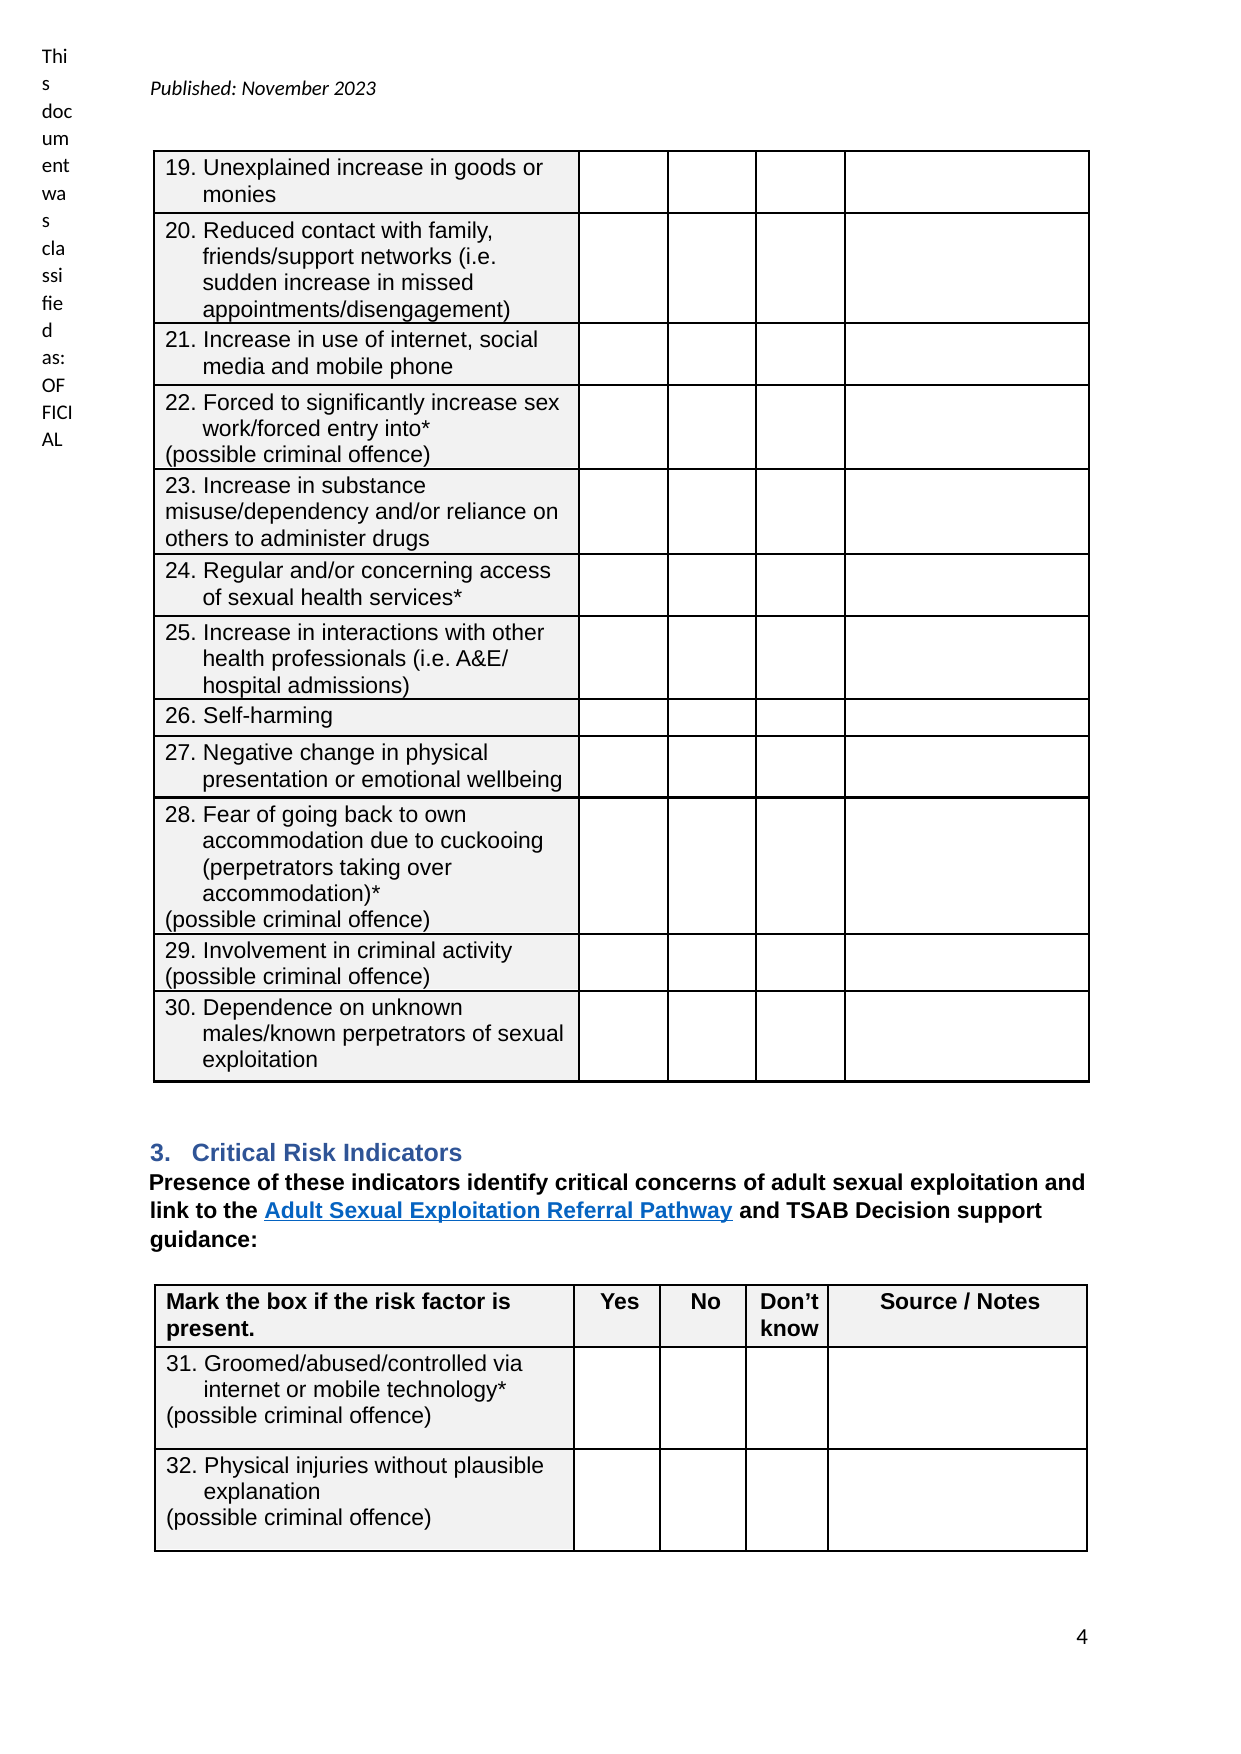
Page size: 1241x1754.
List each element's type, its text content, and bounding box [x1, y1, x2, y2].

table_cell [846, 555, 1088, 615]
table_cell [580, 470, 667, 553]
table_cell 27. Negative change in physical presentation or emotional wellbeing [155, 737, 578, 796]
table_header No [661, 1286, 745, 1346]
subtitle 3. Critical Risk Indicators [150, 1138, 1087, 1166]
table_cell [846, 737, 1088, 796]
table_cell [757, 386, 844, 467]
table_cell [575, 1450, 659, 1549]
table_cell [580, 935, 667, 989]
table_header Source / Notes [829, 1286, 1086, 1346]
table_cell [757, 617, 844, 698]
table_cell 22. Forced to significantly increase sex work/forced entry into* (possible criminal offence) [155, 386, 578, 467]
table_header Yes [575, 1286, 659, 1346]
table_cell [580, 386, 667, 467]
table_cell [829, 1348, 1086, 1448]
table_cell 32. Physical injuries without plausible explanation (possible criminal offence) [156, 1450, 573, 1549]
table_cell [575, 1348, 659, 1448]
table_cell [661, 1348, 745, 1448]
table_cell 29. Involvement in criminal activity (possible criminal offence) [155, 935, 578, 989]
table_cell [580, 799, 667, 932]
table_cell [580, 617, 667, 698]
table_cell [757, 799, 844, 932]
table_cell [669, 386, 755, 467]
table_cell [846, 470, 1088, 553]
table_cell [846, 935, 1088, 989]
table_cell [669, 737, 755, 796]
table_cell [747, 1348, 827, 1448]
table_cell 20. Reduced contact with family, friends/support networks (i.e. sudden increase in missed appointments/disengagement) [155, 214, 578, 322]
table_cell [747, 1450, 827, 1549]
table_cell [846, 324, 1088, 384]
table_cell [580, 737, 667, 796]
table_cell [580, 214, 667, 322]
table_cell [757, 992, 844, 1080]
table_cell [580, 324, 667, 384]
table_cell [580, 992, 667, 1080]
table_cell [757, 737, 844, 796]
table_cell [846, 152, 1088, 212]
table_cell 21. Increase in use of internet, social media and mobile phone [155, 324, 578, 384]
table_cell [757, 324, 844, 384]
table_cell [846, 799, 1088, 932]
table_header Mark the box if the risk factor is present. [156, 1286, 573, 1346]
table_cell [757, 555, 844, 615]
table_cell 31. Groomed/abused/controlled via internet or mobile technology* (possible criminal offence) [156, 1348, 573, 1448]
table_cell 28. Fear of going back to own accommodation due to cuckooing (perpetrators taking over accommodation)* (possible criminal offence) [155, 799, 578, 932]
table_cell 26. Self-harming [155, 700, 578, 735]
table_cell [846, 700, 1088, 735]
table_cell [669, 214, 755, 322]
table_cell [669, 470, 755, 553]
table_cell [846, 386, 1088, 467]
table_cell [669, 700, 755, 735]
table_cell [846, 214, 1088, 322]
table_cell [757, 214, 844, 322]
table_cell [669, 935, 755, 989]
table_cell [580, 700, 667, 735]
table_cell [580, 555, 667, 615]
table_cell [669, 617, 755, 698]
table_cell [580, 152, 667, 212]
table_cell [669, 555, 755, 615]
text Presence of these indicators identify critical concerns of adult sexual exploitation and link to the Adult Sexual Exploitation Referral Pathway and TSAB Decision support guidance: [148, 1169, 1087, 1252]
table_cell [669, 992, 755, 1080]
table_cell [669, 324, 755, 384]
table_cell [757, 700, 844, 735]
table_cell [661, 1450, 745, 1549]
table_cell [757, 935, 844, 989]
table_cell [757, 470, 844, 553]
table_cell [669, 152, 755, 212]
table_cell 23. Increase in substance misuse/dependency and/or reliance on others to administer drugs [155, 470, 578, 553]
table_cell [846, 617, 1088, 698]
table_cell 30. Dependence on unknown males/known perpetrators of sexual exploitation [155, 992, 578, 1080]
table_cell 24. Regular and/or concerning access of sexual health services* [155, 555, 578, 615]
table_cell 19. Unexplained increase in goods or monies [155, 152, 578, 212]
table_cell [829, 1450, 1086, 1549]
table_cell [669, 799, 755, 932]
table_cell [846, 992, 1088, 1080]
table_cell [757, 152, 844, 212]
table_header Don’t know [747, 1286, 827, 1346]
table_cell 25. Increase in interactions with other health professionals (i.e. A&E/ hospital admissions) [155, 617, 578, 698]
